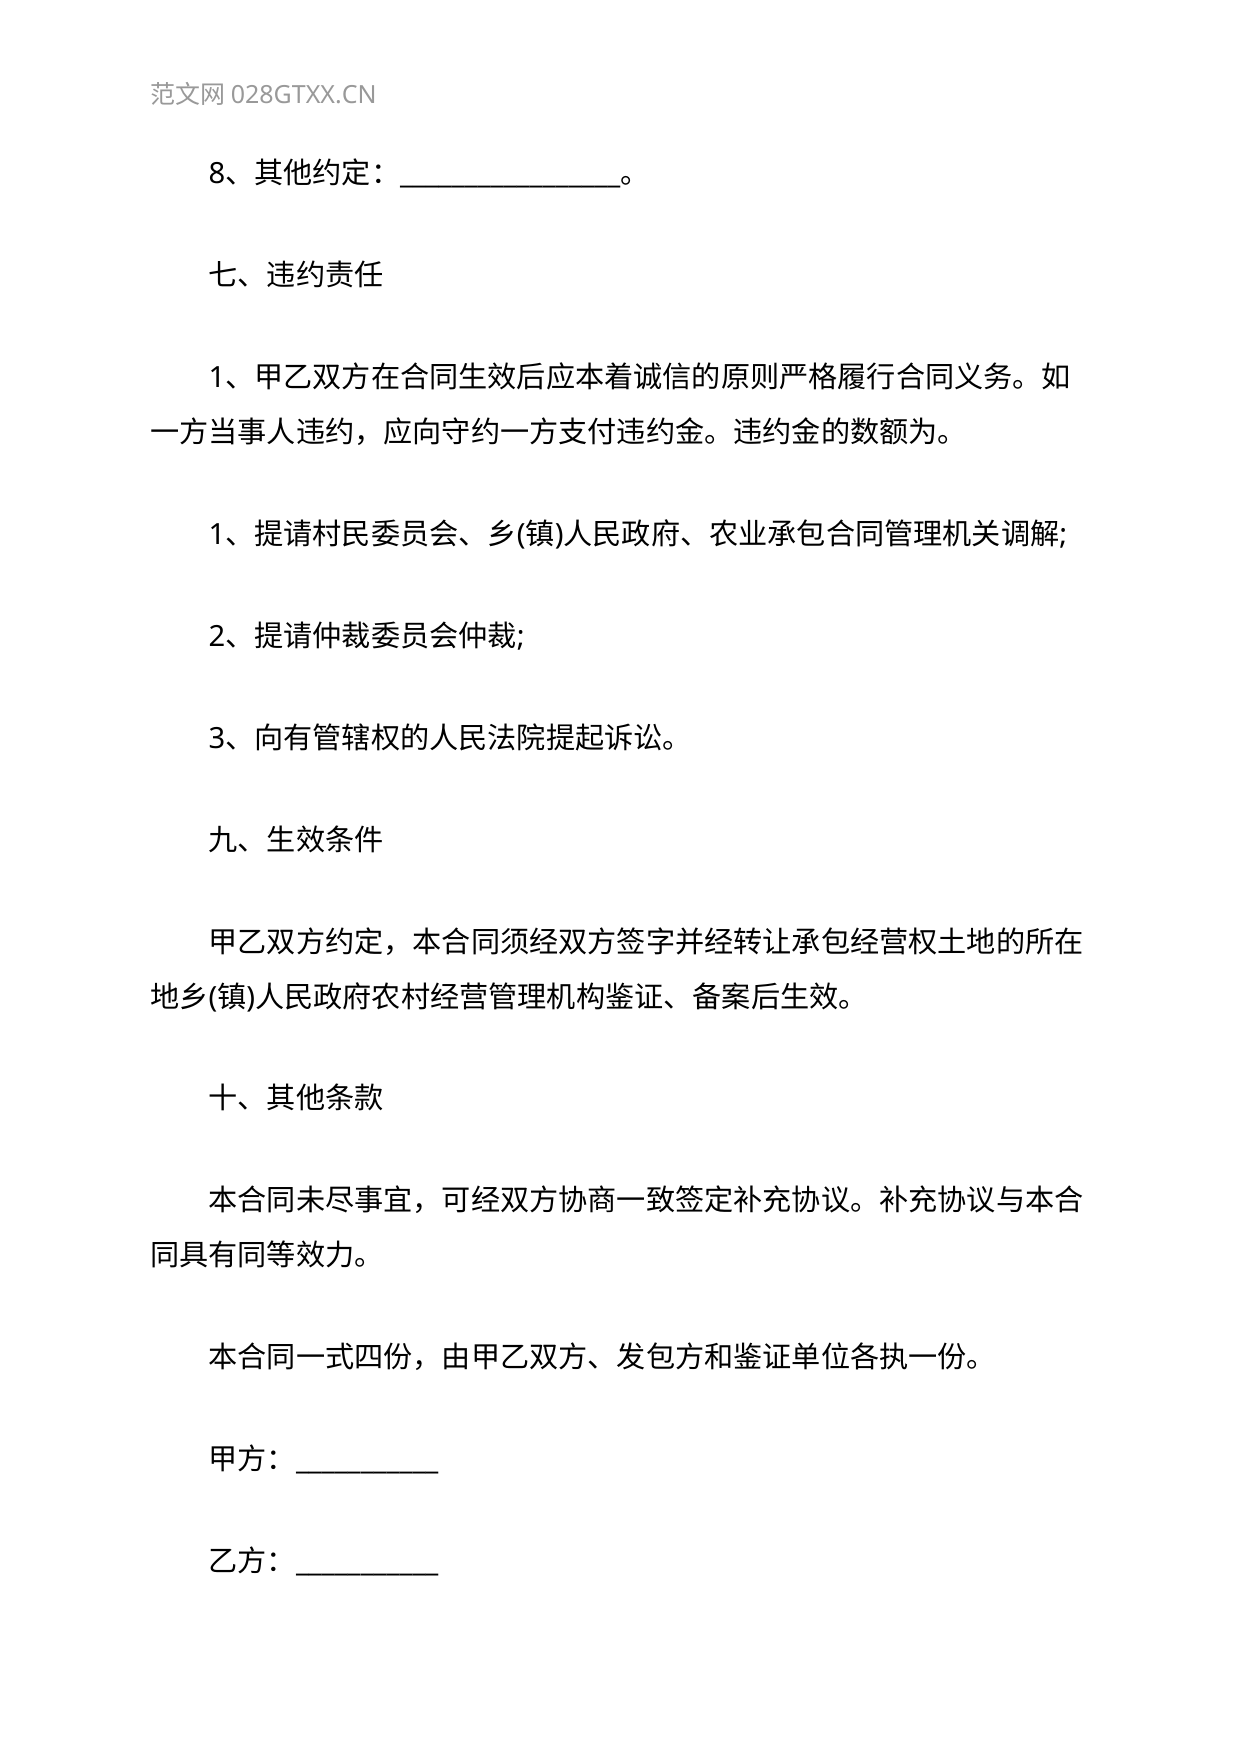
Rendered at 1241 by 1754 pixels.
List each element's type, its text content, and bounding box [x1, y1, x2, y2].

text 甲方：___________ [150, 1435, 1090, 1478]
text 2、提请仲裁委员会仲裁; [150, 612, 1090, 655]
text 乙方：___________ [150, 1537, 1090, 1580]
text 1、甲乙双方在合同生效后应本着诚信的原则严格履行合同义务。如一方当事人违约，应向守约一方支付违约金。违约金的数额为。 [150, 354, 1090, 451]
text 九、生效条件 [150, 816, 1090, 859]
text 3、向有管辖权的人民法院提起诉讼。 [150, 714, 1090, 757]
text 8、其他约定：_________________。 [150, 150, 1090, 192]
text 甲乙双方约定，本合同须经双方签字并经转让承包经营权土地的所在地乡(镇)人民政府农村经营管理机构鉴证、备案后生效。 [150, 918, 1090, 1016]
text 本合同未尽事宜，可经双方协商一致签定补充协议。补充协议与本合同具有同等效力。 [150, 1177, 1090, 1274]
text 1、提请村民委员会、乡(镇)人民政府、农业承包合同管理机关调解; [150, 511, 1090, 553]
text 七、违约责任 [150, 252, 1090, 294]
text 十、其他条款 [150, 1075, 1090, 1117]
text 本合同一式四份，由甲乙双方、发包方和鉴证单位各执一份。 [150, 1333, 1090, 1376]
